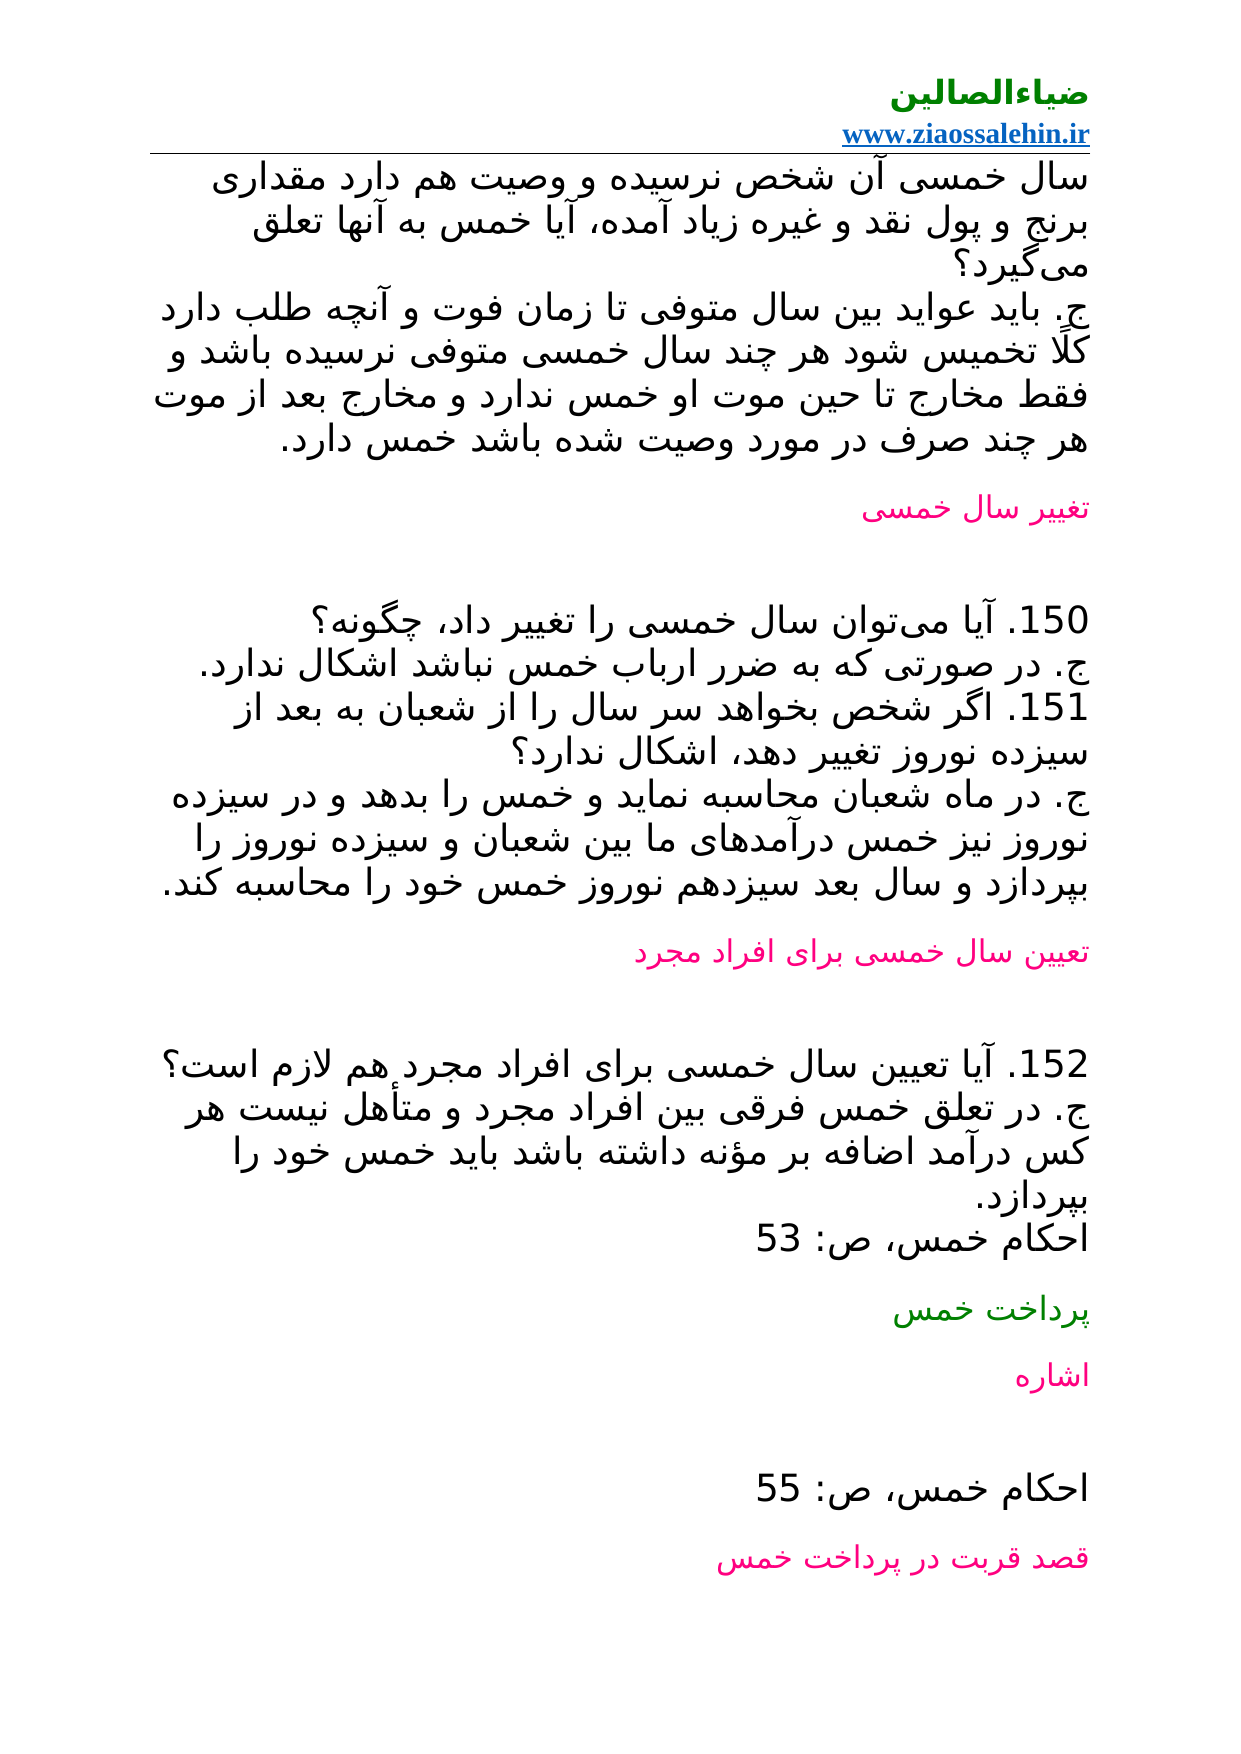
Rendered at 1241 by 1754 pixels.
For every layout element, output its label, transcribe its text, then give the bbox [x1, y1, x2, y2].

subtitle پرداخت خمس [150, 1290, 1090, 1328]
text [150, 154, 1090, 460]
subtitle تغییر سال خمسی [150, 489, 1090, 526]
text احکام خمس، ص: 55 [150, 1423, 1090, 1511]
subtitle اشاره [150, 1358, 1090, 1394]
text 150. آیا می‌توان سال خمسی را تغییر داد، چگونه؟ ج. در صورتی که به ضرر ارباب خمس نباشد اشکال ندارد. 151. اگر شخص بخواهد سر سال را از شعبان به بعد از سیزده نوروز تغییر دهد، اشکال ندارد؟ ج. در ماه شعبان محاسبه نماید و خمس را بدهد و در سیزده نوروز نیز خمس درآمدهای ما بین شعبان و سیزده نوروز را بپردازد و سال بعد سیزدهم نوروز خمس خود را محاسبه کند. [150, 555, 1090, 904]
subtitle قصد قربت در پرداخت خمس [150, 1540, 1090, 1576]
text 152. آیا تعیین سال خمسی برای افراد مجرد هم لازم است؟ ج. در تعلق خمس فرقی بین افراد مجرد و متأهل نیست هر کس درآمد اضافه بر مؤنه داشته باشد باید خمس خود را بپردازد. احکام خمس، ص: 53 [150, 999, 1090, 1261]
subtitle تعیین سال خمسی برای افراد مجرد [150, 933, 1090, 969]
